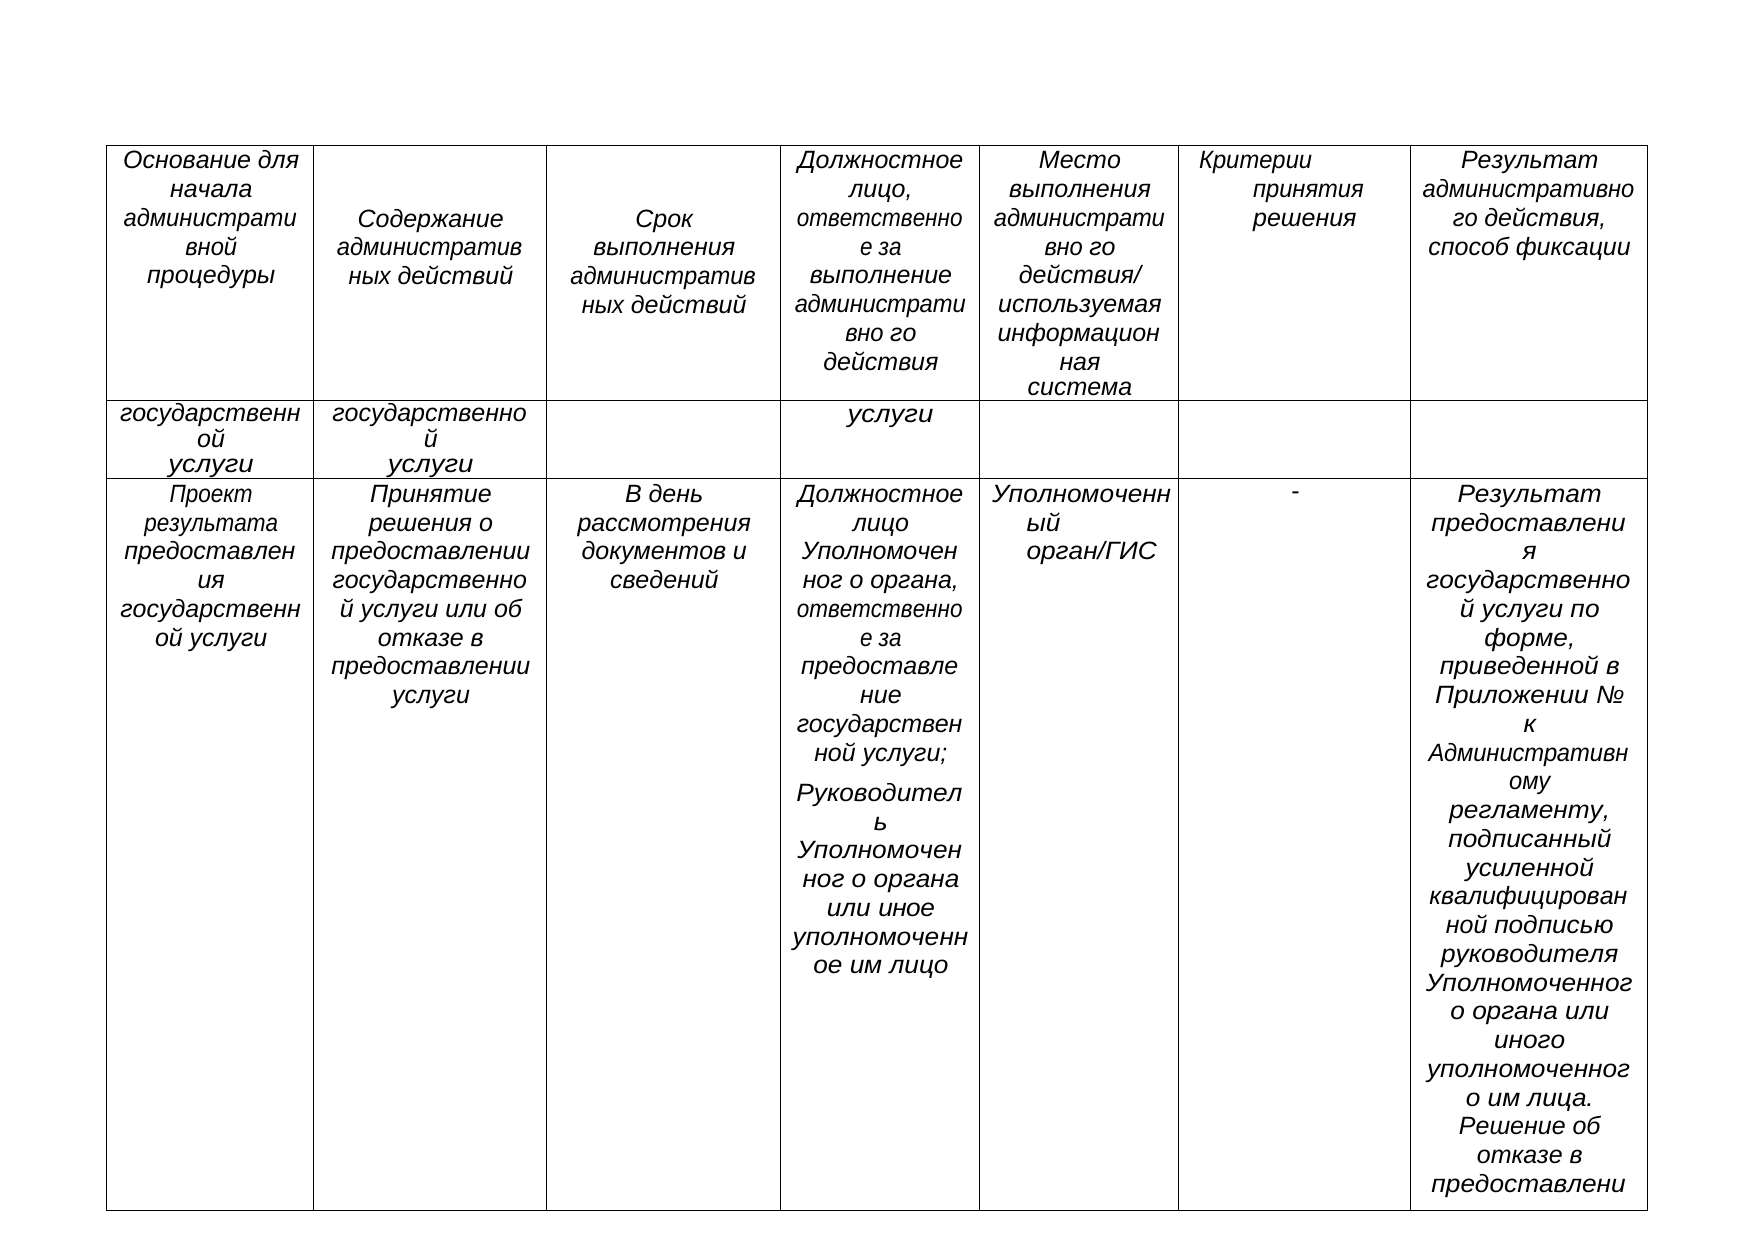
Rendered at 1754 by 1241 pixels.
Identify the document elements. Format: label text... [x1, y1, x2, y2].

table_header Место выполнения административно го действия/ используемая информационная система [980, 146, 1178, 400]
table_cell государственной услуги [314, 401, 546, 478]
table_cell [107, 479, 313, 1210]
table_header Должностное лицо, ответственное за выполнение административно го действия [781, 146, 979, 400]
table_header Основание для начала административной процедуры [107, 146, 313, 400]
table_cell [1411, 479, 1647, 1210]
table_cell услуги [781, 401, 979, 478]
table_cell [1179, 401, 1410, 478]
table_header Критерии принятия решения [1179, 146, 1410, 400]
table_header Срок выполнения административных действий [547, 146, 780, 400]
table_header Результат административного действия, способ фиксации [1411, 146, 1647, 400]
table_header Содержание административных действий [314, 146, 546, 400]
table_cell [547, 401, 780, 478]
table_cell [314, 479, 546, 1210]
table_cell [547, 479, 780, 1210]
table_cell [980, 479, 1178, 1210]
table_cell - [1179, 479, 1410, 1210]
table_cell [781, 479, 979, 1210]
table_cell [1411, 401, 1647, 478]
table_cell [980, 401, 1178, 478]
table_cell государственной услуги [107, 401, 313, 478]
